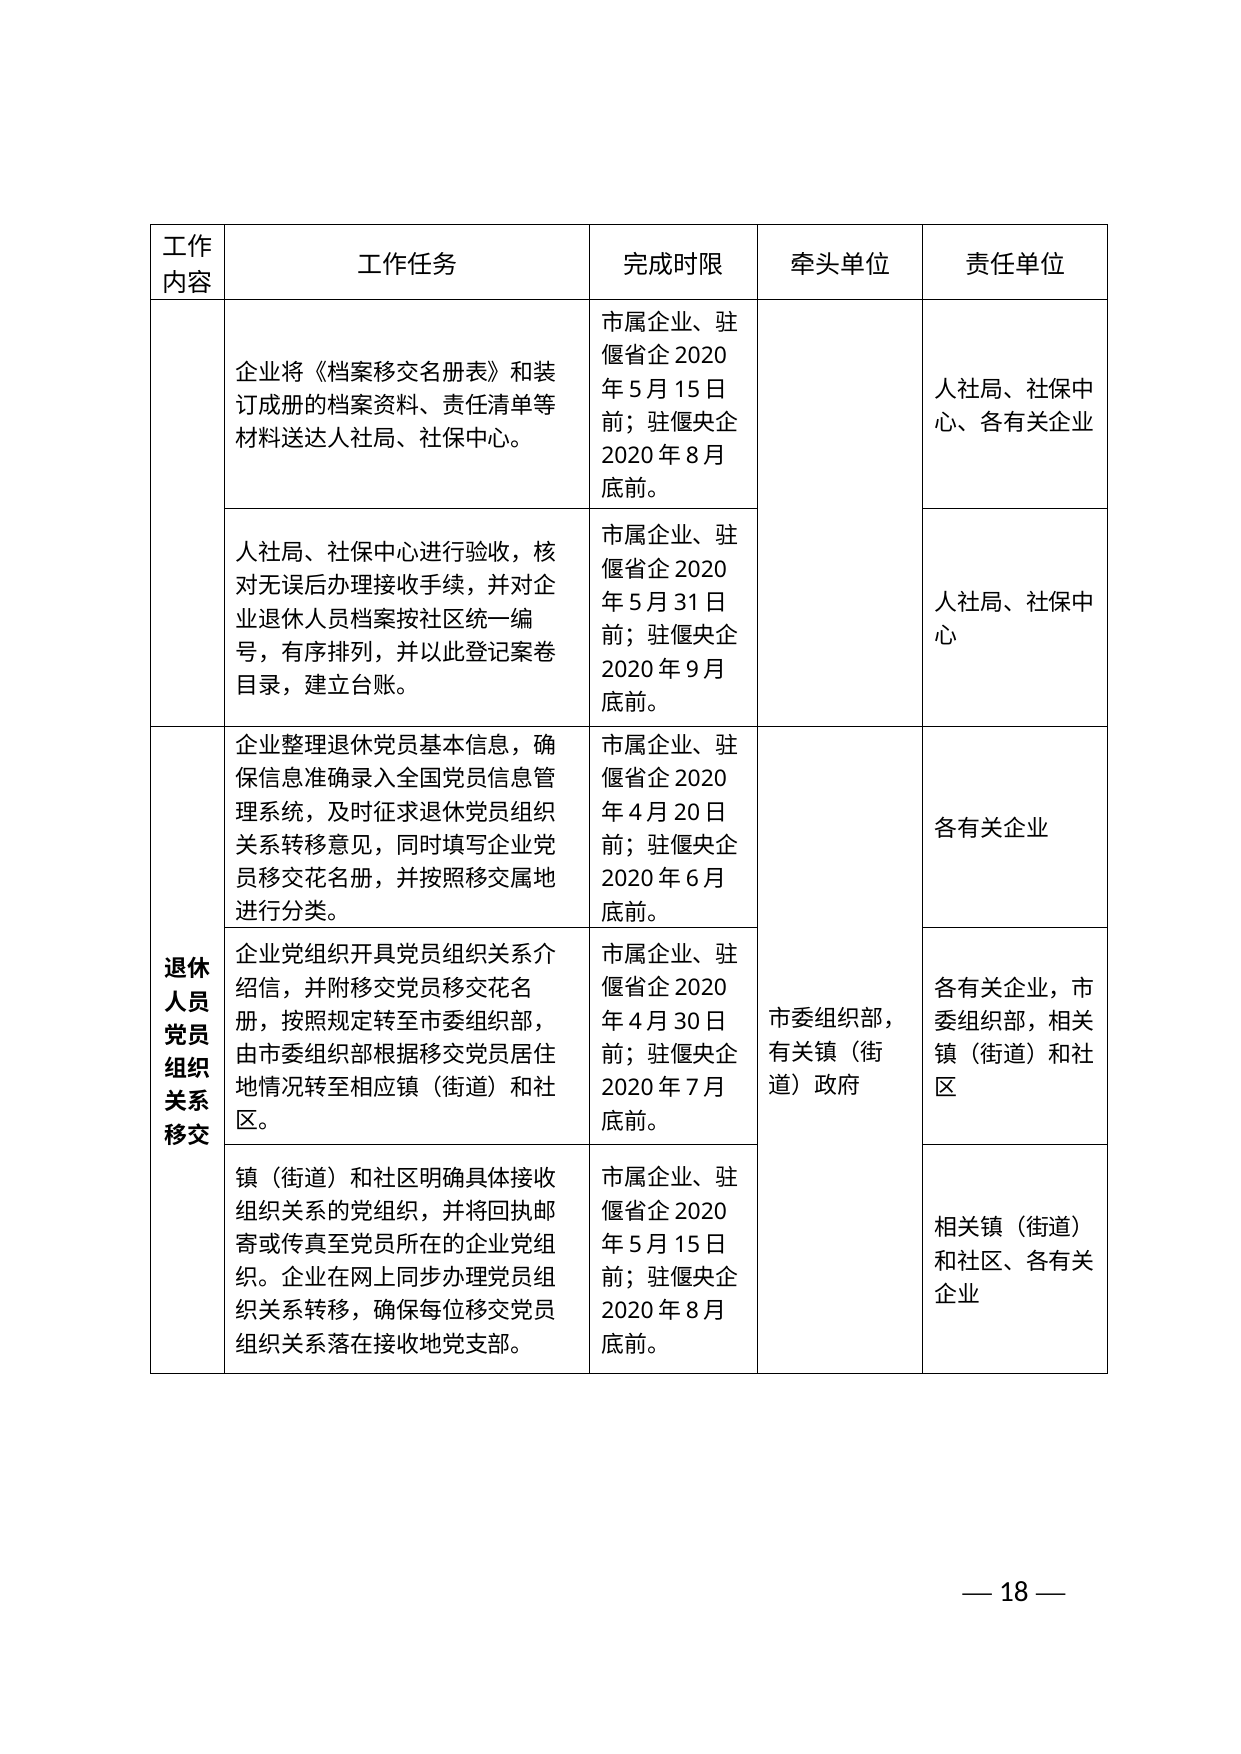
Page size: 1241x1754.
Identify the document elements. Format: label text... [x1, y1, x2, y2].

table_header 完成时限 [590, 225, 757, 299]
table_cell 镇（街道）和社区明确具体接收组织关系的党组织，并将回执邮寄或传真至党员所在的企业党组织。企业在网上同步办理党员组织关系转移，确保每位移交党员组织关系落在接收地党支部。 [225, 1145, 589, 1373]
table_header 牵头单位 [758, 225, 922, 299]
table_cell 市属企业、驻偃省企2020年4月30日前；驻偃央企2020年7月底前。 [590, 928, 757, 1144]
table_cell 人社局、社保中心、各有关企业 [923, 300, 1107, 507]
table_cell 市属企业、驻偃省企2020年5月15日前；驻偃央企2020年8月底前。 [590, 300, 757, 507]
table_cell 市委组织部，有关镇（街道）政府 [758, 727, 922, 1373]
table_cell 人社局、社保中心 [923, 509, 1107, 726]
table_cell 市属企业、驻偃省企2020年5月31日前；驻偃央企2020年9月底前。 [590, 509, 757, 726]
table_cell 相关镇（街道）和社区、各有关企业 [923, 1145, 1107, 1373]
table_cell 企业将《档案移交名册表》和装订成册的档案资料、责任清单等材料送达人社局、社保中心。 [225, 300, 589, 507]
table_header 工作任务 [225, 225, 589, 299]
table_cell 各有关企业 [923, 727, 1107, 927]
table_cell 企业整理退休党员基本信息，确保信息准确录入全国党员信息管理系统，及时征求退休党员组织关系转移意见，同时填写企业党员移交花名册，并按照移交属地进行分类。 [225, 727, 589, 927]
table_cell 企业党组织开具党员组织关系介绍信，并附移交党员移交花名册，按照规定转至市委组织部，由市委组织部根据移交党员居住地情况转至相应镇（街道）和社区。 [225, 928, 589, 1144]
table_header 责任单位 [923, 225, 1107, 299]
table_cell 市属企业、驻偃省企2020年4月20日前；驻偃央企2020年6月底前。 [590, 727, 757, 927]
table_cell 市属企业、驻偃省企2020年5月15日前；驻偃央企2020年8月底前。 [590, 1145, 757, 1373]
table_cell 人社局、社保中心进行验收，核对无误后办理接收手续，并对企业退休人员档案按社区统一编号，有序排列，并以此登记案卷目录，建立台账。 [225, 509, 589, 726]
table_cell 退休人员党员组织关系移交 [151, 727, 224, 1373]
table_header 工作内容 [151, 225, 224, 299]
table_cell 各有关企业，市委组织部，相关镇（街道）和社区 [923, 928, 1107, 1144]
